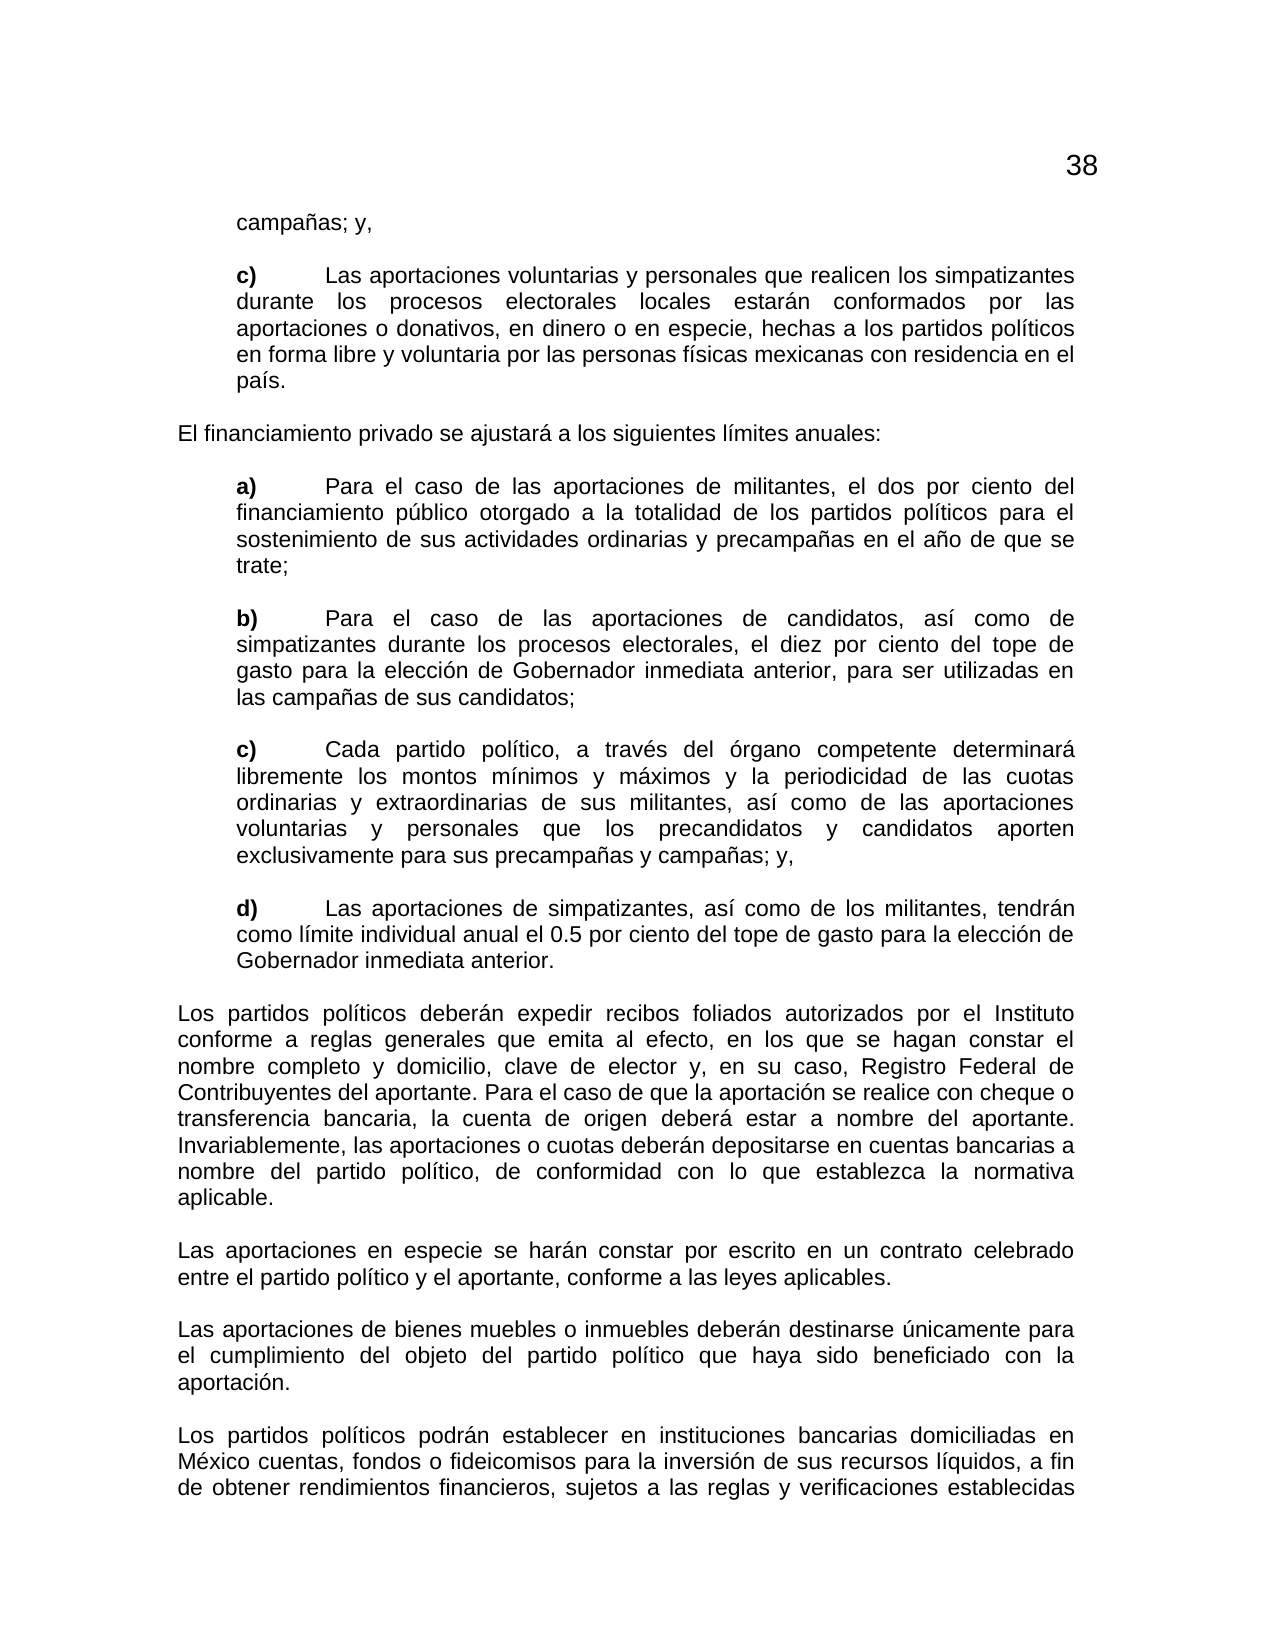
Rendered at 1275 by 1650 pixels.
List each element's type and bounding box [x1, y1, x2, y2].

table_cell [166, 209, 1087, 1501]
